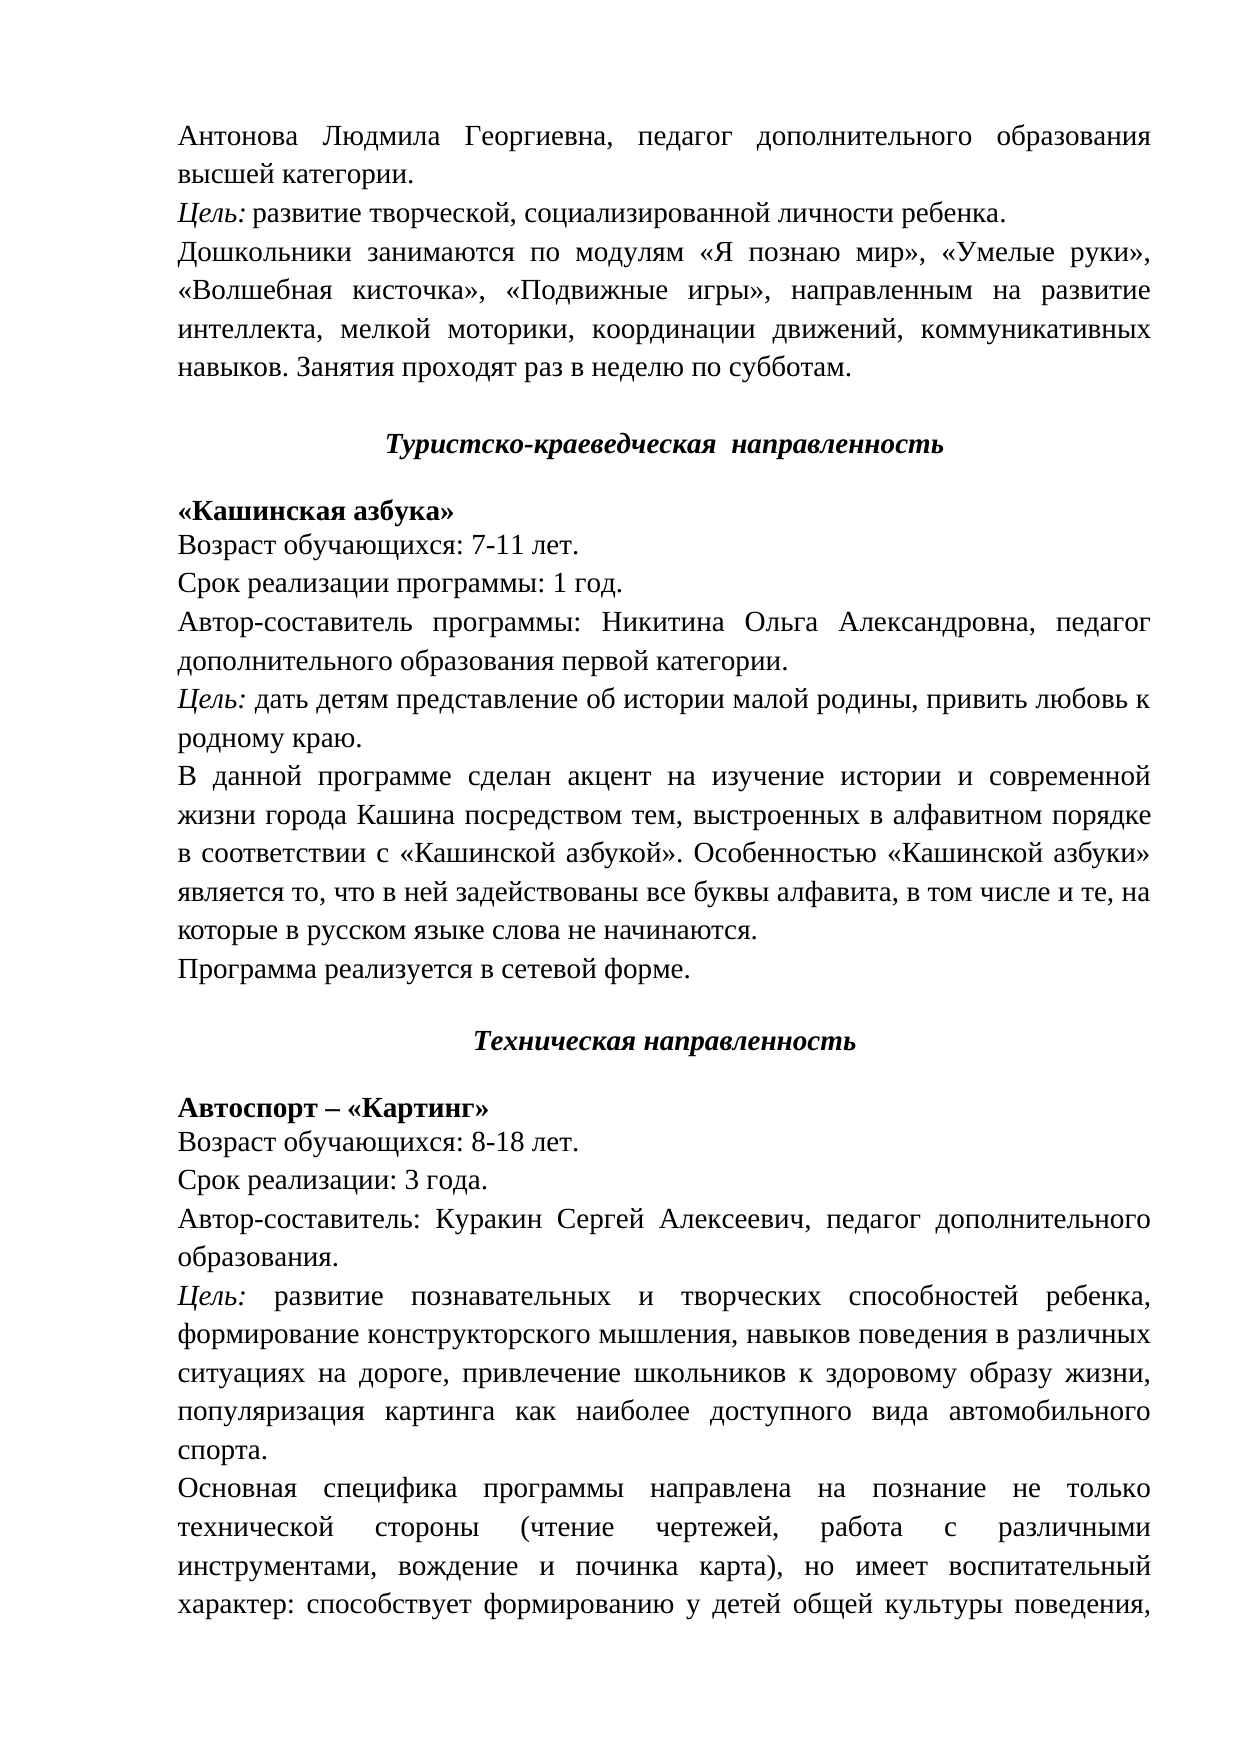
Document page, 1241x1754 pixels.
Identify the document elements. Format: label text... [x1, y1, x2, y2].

text Туристско-краеведческая направленность [177, 426, 1152, 460]
text В данной программе сделан акцент на изучение истории и современной жизни города Кашина посредством тем, выстроенных в алфавитном порядке в соответствии с «Кашинской азбукой». Особенностью «Кашинской азбуки» является то, что в ней задействованы все буквы алфавита, в том числе и те, на которые в русском языке слова не начинаются. [177, 758, 1152, 946]
text Дошкольники занимаются по модулям «Я познаю мир», «Умелые руки», «Волшебная кисточка», «Подвижные игры», направленным на развитие интеллекта, мелкой моторики, координации движений, коммуникативных навыков. Занятия проходят раз в неделю по субботам. [177, 234, 1152, 383]
list Автор-составитель программы: Никитина Ольга Александровна, педагог дополнительного образования первой категории. [177, 604, 1152, 676]
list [177, 118, 1152, 190]
list Автоспорт – «Картинг» [177, 1090, 1152, 1124]
list Цель: дать детям представление об истории малой родины, привить любовь к родному краю. [177, 681, 1152, 753]
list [177, 1471, 1152, 1620]
list Возраст обучающихся: 7-11 лет. [177, 527, 1152, 561]
list Программа реализуется в сетевой форме. [177, 951, 1152, 984]
text Техническая направленность [177, 1023, 1152, 1057]
text «Кашинская азбука» [177, 493, 1152, 527]
list Срок реализации программы: 1 год. [177, 566, 1152, 599]
list Автор-составитель: Куракин Сергей Алексеевич, педагог дополнительного образования. [177, 1201, 1152, 1273]
list Срок реализации: 3 года. [177, 1162, 1152, 1196]
list Цель: развитие творческой, социализированной личности ребенка. [177, 195, 1152, 229]
list Возраст обучающихся: 8-18 лет. [177, 1124, 1152, 1157]
list Цель: развитие познавательных и творческих способностей ребенка, формирование конструкторского мышления, навыков поведения в различных ситуациях на дороге, привлечение школьников к здоровому образу жизни, популяризация картинга как наиболее доступного вида автомобильного спорта. [177, 1278, 1152, 1466]
